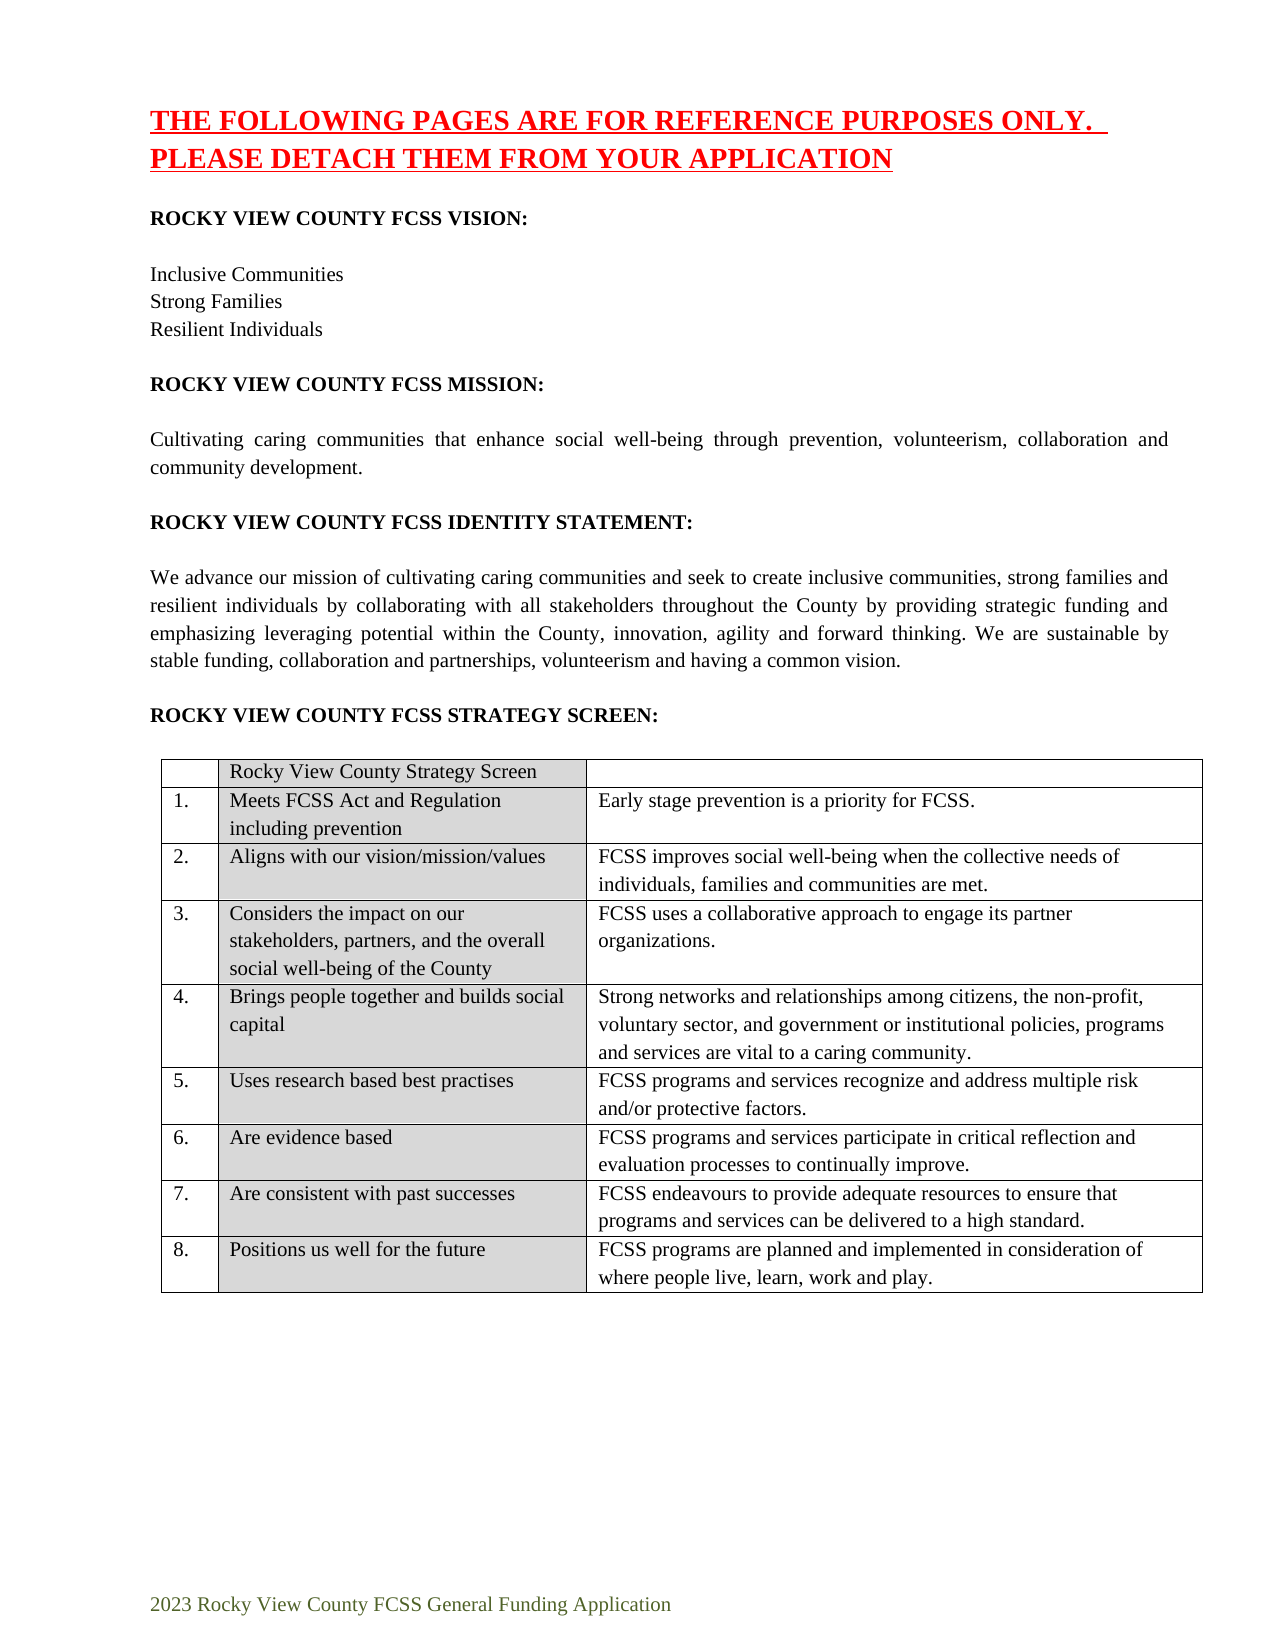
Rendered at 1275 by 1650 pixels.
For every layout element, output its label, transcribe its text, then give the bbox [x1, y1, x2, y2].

table_cell FCSS endeavours to provide adequate resources to ensure that programs and services can be delivered to a high standard. [587, 1181, 1202, 1236]
table_cell 2. [162, 844, 218, 899]
table_cell Strong networks and relationships among citizens, the non-profit, voluntary sector, and government or institutional policies, programs and services are vital to a caring community. [587, 985, 1202, 1067]
table_cell Are consistent with past successes [219, 1181, 586, 1236]
text ROCKY VIEW COUNTY FCSS VISION: [150, 206, 1170, 230]
table_cell 5. [162, 1068, 218, 1123]
text ROCKY VIEW COUNTY FCSS IDENTITY STATEMENT: [150, 510, 1170, 534]
text ROCKY VIEW COUNTY FCSS STRATEGY SCREEN: [150, 703, 1170, 727]
table_cell Positions us well for the future [219, 1237, 586, 1292]
table_cell 8. [162, 1237, 218, 1292]
text Cultivating caring communities that enhance social well-being through prevention, volunteerism, collaboration and community development. [150, 427, 1170, 479]
text Resilient Individuals [150, 317, 1170, 341]
text Inclusive Communities [150, 262, 1170, 286]
table_cell Are evidence based [219, 1125, 586, 1180]
table_cell 7. [162, 1181, 218, 1236]
text ROCKY VIEW COUNTY FCSS MISSION: [150, 372, 1170, 396]
table_cell Meets FCSS Act and Regulation including prevention [219, 788, 586, 843]
table_cell Early stage prevention is a priority for FCSS. [587, 788, 1202, 843]
text We advance our mission of cultivating caring communities and seek to create inclusive communities, strong families and resilient individuals by collaborating with all stakeholders throughout the County by providing strategic funding and emphasizing leveraging potential within the County, innovation, agility and forward thinking. We are sustainable by stable funding, collaboration and partnerships, volunteerism and having a common vision. [150, 565, 1170, 672]
table_cell FCSS improves social well-being when the collective needs of individuals, families and communities are met. [587, 844, 1202, 899]
table_cell FCSS programs and services participate in critical reflection and evaluation processes to continually improve. [587, 1125, 1202, 1180]
table_cell 4. [162, 985, 218, 1067]
table_cell 3. [162, 901, 218, 983]
table_cell Aligns with our vision/mission/values [219, 844, 586, 899]
table_cell FCSS programs are planned and implemented in consideration of where people live, learn, work and play. [587, 1237, 1202, 1292]
table_header [587, 760, 1202, 787]
table_cell 6. [162, 1125, 218, 1180]
table_cell FCSS uses a collaborative approach to engage its partner organizations. [587, 901, 1202, 983]
table_cell Considers the impact on our stakeholders, partners, and the overall social well-being of the County [219, 901, 586, 983]
text Strong Families [150, 289, 1170, 313]
table_cell 1. [162, 788, 218, 843]
table_header [162, 760, 218, 787]
text THE FOLLOWING PAGES ARE FOR REFERENCE PURPOSES ONLY. PLEASE DETACH THEM FROM YOUR APPLICATIONLICA [150, 103, 1170, 203]
table_cell Uses research based best practises [219, 1068, 586, 1123]
table_cell Brings people together and builds social capital [219, 985, 586, 1067]
table_cell FCSS programs and services recognize and address multiple risk and/or protective factors. [587, 1068, 1202, 1123]
table_header Rocky View County Strategy Screen [219, 760, 586, 787]
